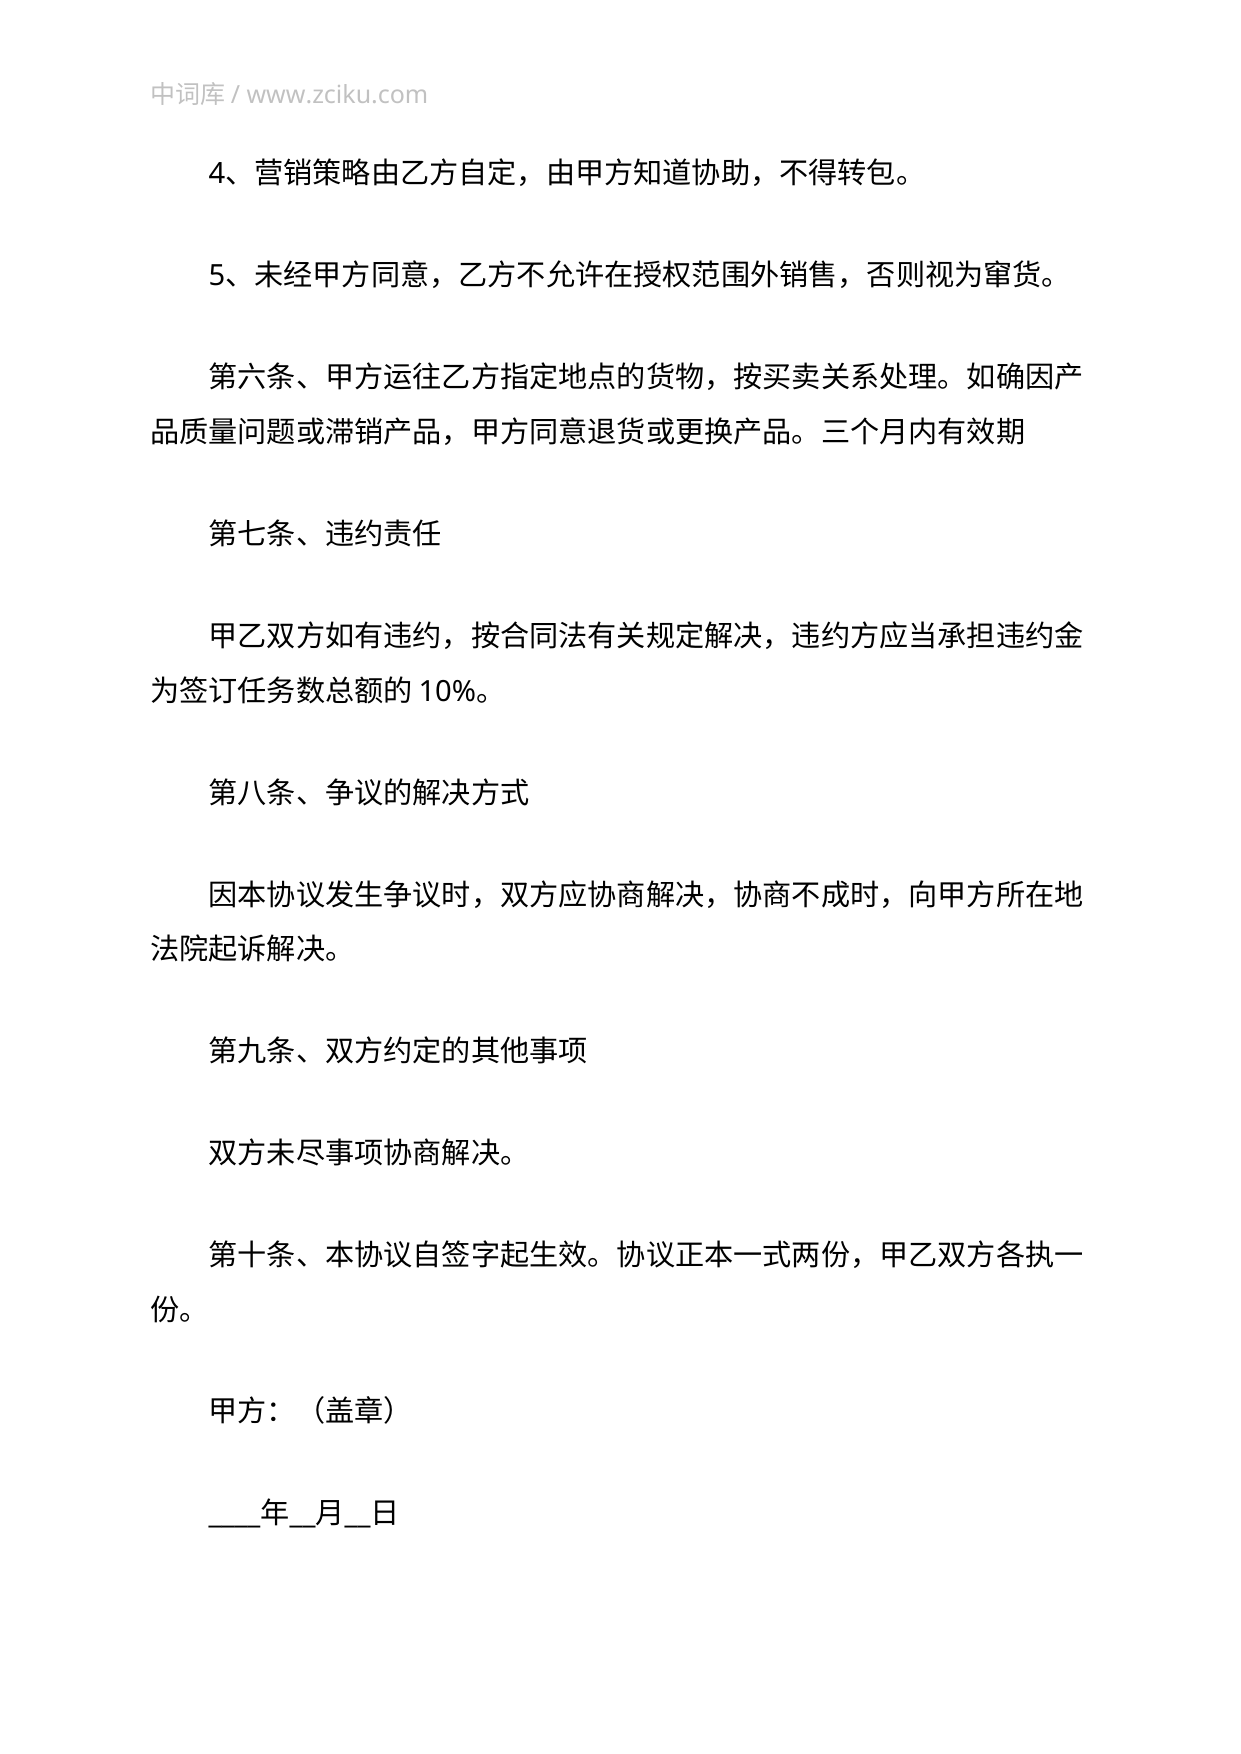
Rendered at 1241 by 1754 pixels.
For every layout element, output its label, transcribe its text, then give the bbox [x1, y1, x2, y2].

text 因本协议发生争议时，双方应协商解决，协商不成时，向甲方所在地法院起诉解决。 [150, 871, 1090, 968]
text 甲乙双方如有违约，按合同法有关规定解决，违约方应当承担违约金为签订任务数总额的10%。 [150, 612, 1090, 710]
text 第七条、违约责任 [150, 511, 1090, 553]
text 第八条、争议的解决方式 [150, 769, 1090, 812]
text 5、未经甲方同意，乙方不允许在授权范围外销售，否则视为窜货。 [150, 252, 1090, 294]
text 第十条、本协议自签字起生效。协议正本一式两份，甲乙双方各执一份。 [150, 1231, 1090, 1328]
text 第六条、甲方运往乙方指定地点的货物，按买卖关系处理。如确因产品质量问题或滞销产品，甲方同意退货或更换产品。三个月内有效期 [150, 354, 1090, 451]
text 第九条、双方约定的其他事项 [150, 1028, 1090, 1070]
text 甲方：（盖章） [150, 1388, 1090, 1430]
text 4、营销策略由乙方自定，由甲方知道协助，不得转包。 [150, 150, 1090, 192]
text ____年__月__日 [150, 1490, 1090, 1532]
text 双方未尽事项协商解决。 [150, 1129, 1090, 1172]
